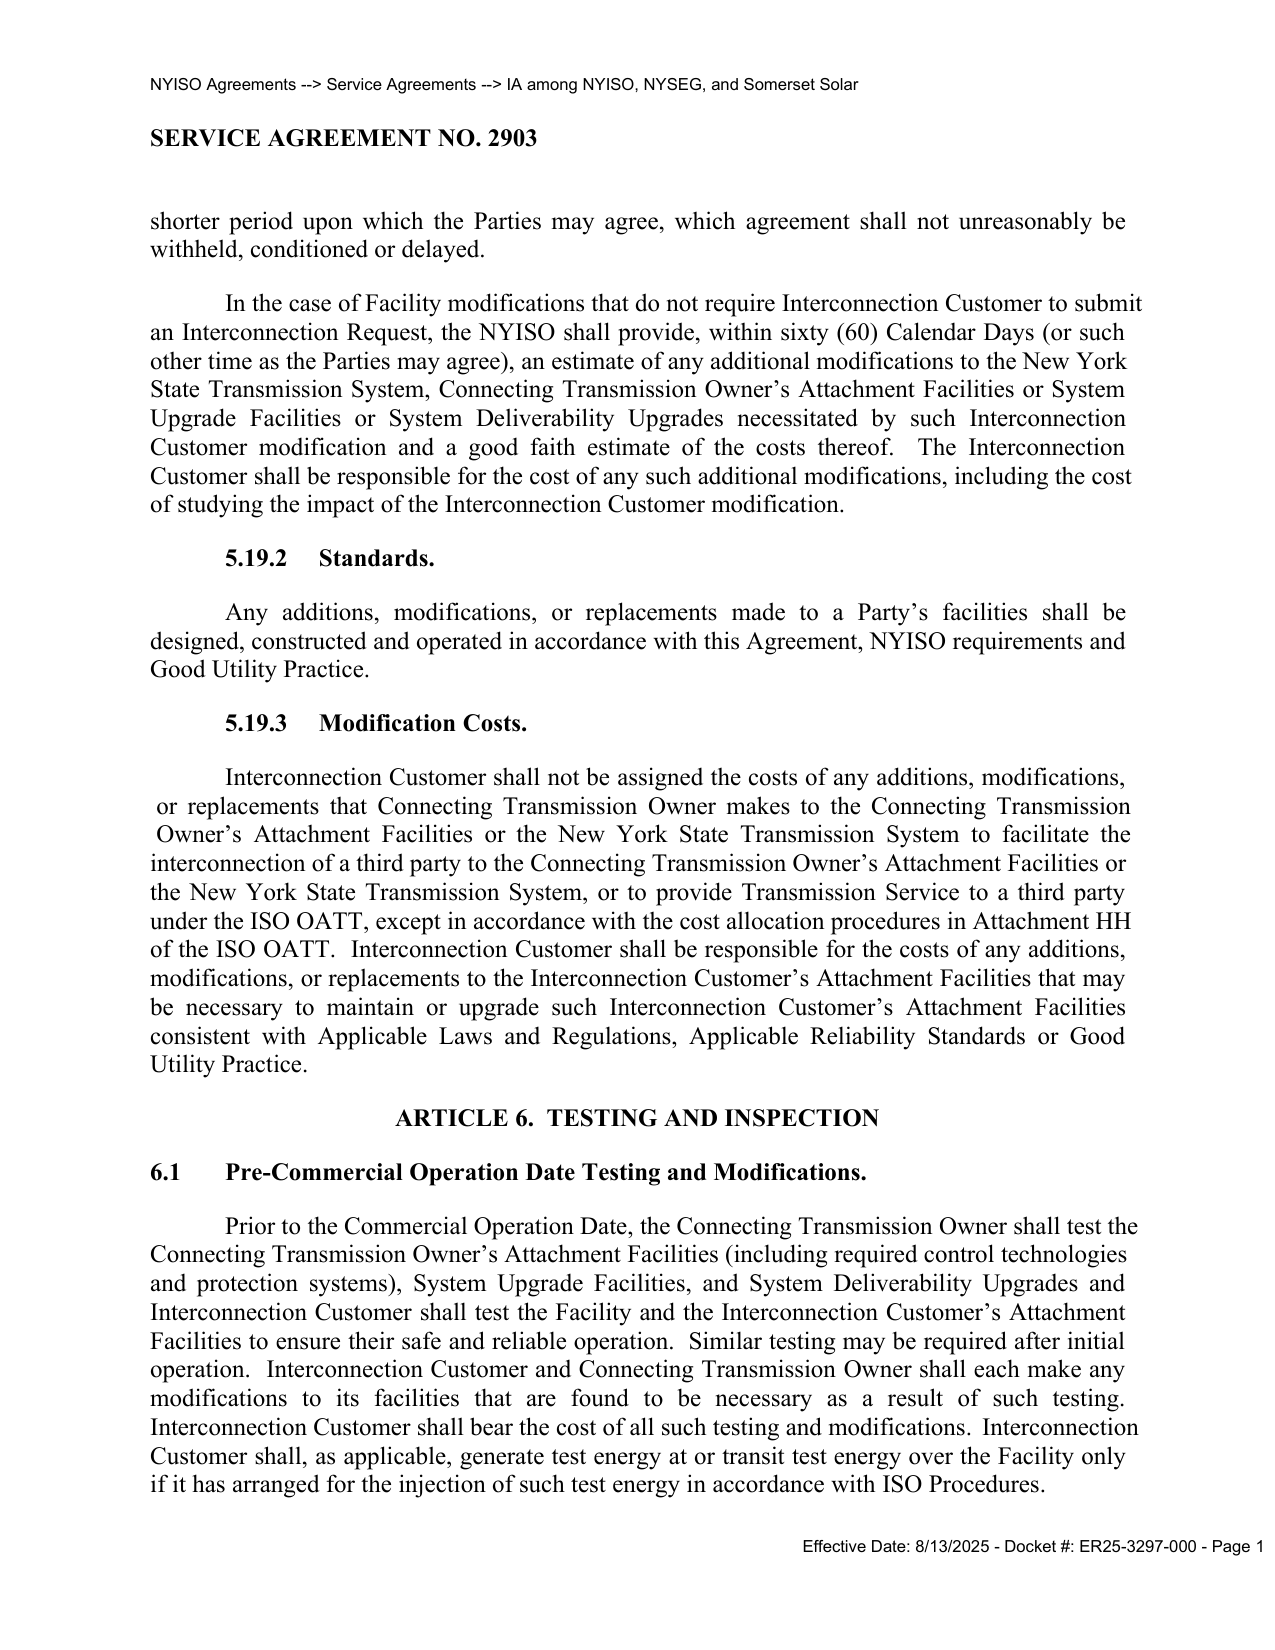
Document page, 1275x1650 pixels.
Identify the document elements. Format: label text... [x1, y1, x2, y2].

list Any additions, modifications, or replacements made to a Party’s facilities shall be designed, constructed and operated in accordance with this Agreement, NYISO requirements and Good Utility Practice. [150, 597, 1264, 684]
list 5.19.2 Standards. [225, 544, 1264, 572]
list ARTICLE 6. TESTING AND INSPECTION [395, 1104, 1264, 1132]
list In the case of Facility modifications that do not require Interconnection Customer to submit an Interconnection Request, the NYISO shall provide, within sixty (60) Calendar Days (or such other time as the Parties may agree), an estimate of any additional modifications to the New York State Transmission System, Connecting Transmission Owner’s Attachment Facilities or System Upgrade Facilities or System Deliverability Upgrades necessitated by such Interconnection Customer modification and a good faith estimate of the costs thereof. The Interconnection Customer shall be responsible for the cost of any such additional modifications, including the cost of studying the impact of the Interconnection Customer modification. [150, 289, 1264, 519]
list Interconnection Customer shall not be assigned the costs of any additions, modifications, or replacements that Connecting Transmission Owner makes to the Connecting Transmission Owner’s Attachment Facilities or the New York State Transmission System to facilitate the interconnection of a third party to the Connecting Transmission Owner’s Attachment Facilities or the New York State Transmission System, or to provide Transmission Service to a third party under the ISO OATT, except in accordance with the cost allocation procedures in Attachment HH of the ISO OATT. Interconnection Customer shall be responsible for the costs of any additions, modifications, or replacements to the Interconnection Customer’s Attachment Facilities that may be necessary to maintain or upgrade such Interconnection Customer’s Attachment Facilities consistent with Applicable Laws and Regulations, Applicable Reliability Standards or Good Utility Practice. [150, 762, 1264, 1079]
list SERVICE AGREEMENT NO. 2903 [150, 124, 1264, 152]
list 5.19.3 Modification Costs. [225, 709, 1264, 737]
list shorter period upon which the Parties may agree, which agreement shall not unreasonably be withheld, conditioned or delayed. [150, 206, 1264, 264]
list 6.1 Pre-Commercial Operation Date Testing and Modifications. [150, 1157, 1264, 1186]
list Prior to the Commercial Operation Date, the Connecting Transmission Owner shall test the Connecting Transmission Owner’s Attachment Facilities (including required control technologies and protection systems), System Upgrade Facilities, and System Deliverability Upgrades and Interconnection Customer shall test the Facility and the Interconnection Customer’s Attachment Facilities to ensure their safe and reliable operation. Similar testing may be required after initial operation. Interconnection Customer and Connecting Transmission Owner shall each make any modifications to its facilities that are found to be necessary as a result of such testing. Interconnection Customer shall bear the cost of all such testing and modifications. Interconnection Customer shall, as applicable, generate test energy at or transit test energy over the Facility only if it has arranged for the injection of such test energy in accordance with ISO Procedures. [150, 1211, 1264, 1499]
